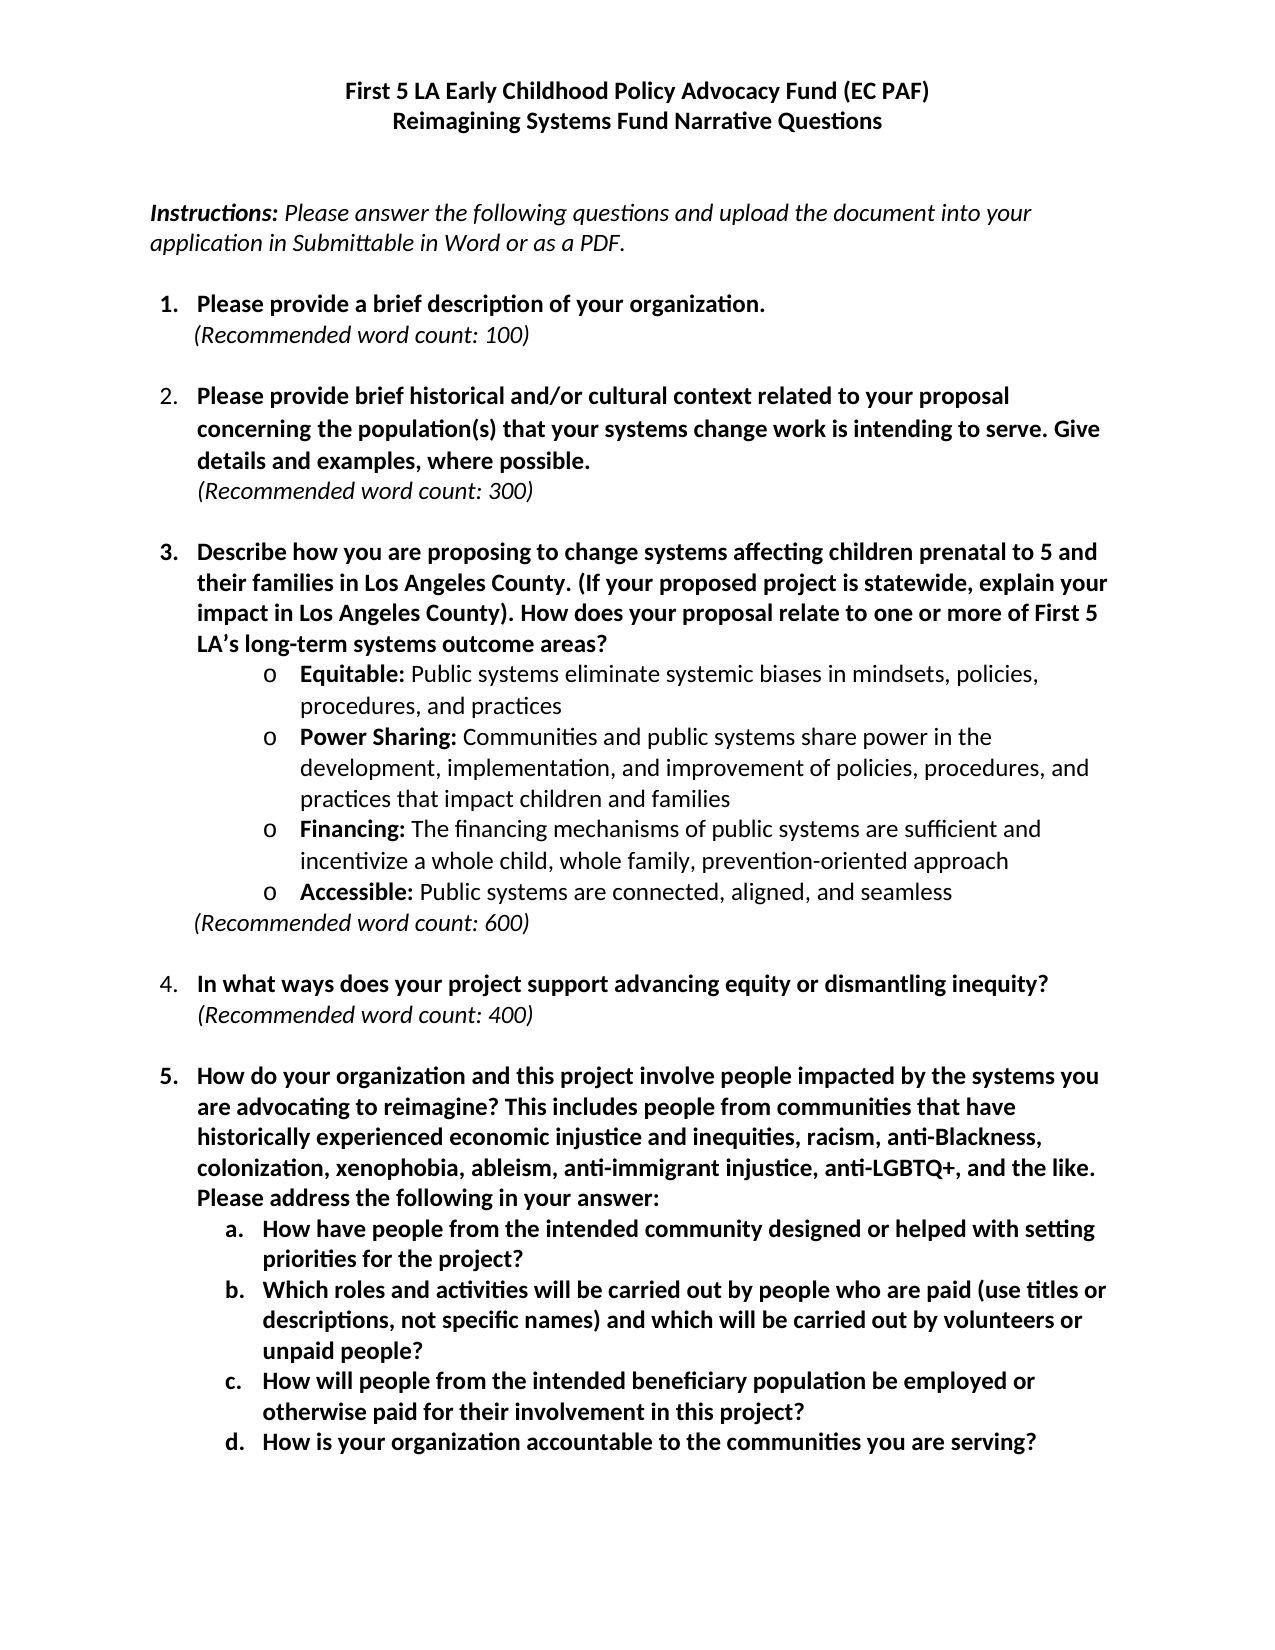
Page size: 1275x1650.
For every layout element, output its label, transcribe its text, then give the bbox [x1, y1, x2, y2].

list Power Sharing: Communities and public systems share power in the development, implementation, and improvement of policies, procedures, and practices that impact children and families [262, 721, 1125, 813]
list Equitable: Public systems eliminate systemic biases in mindsets, policies, procedures, and practices [262, 658, 1125, 721]
list Please provide a brief description of your organization. [159, 289, 1125, 319]
list In what ways does your project support advancing equity or dismantling inequity? (Recommended word count: 400) [159, 969, 1125, 1060]
text (Recommended word count: 600) [187, 908, 1125, 969]
list How is your organization accountable to the communities you are serving? [225, 1426, 1125, 1457]
list Which roles and activities will be carried out by people who are paid (use titles or descriptions, not specific names) and which will be carried out by volunteers or unpaid people? [225, 1274, 1125, 1365]
list Financing: The financing mechanisms of public systems are sufficient and incentivize a whole child, whole family, prevention-oriented approach [262, 813, 1125, 876]
text Instructions: Please answer the following questions and upload the document into your application in Submittable in Word or as a PDF. [150, 197, 1125, 258]
list Accessible: Public systems are connected, aligned, and seamless [262, 876, 1125, 908]
list How do your organization and this project involve people impacted by the systems you are advocating to reimagine? This includes people from communities that have historically experienced economic injustice and inequities, racism, anti-Blackness, colonization, xenophobia, ableism, anti-immigrant injustice, anti-LGBTQ+, and the like. Please address the following in your answer: [159, 1060, 1125, 1213]
list Describe how you are proposing to change systems affecting children prenatal to 5 and their families in Los Angeles County. (If your proposed project is statewide, explain your impact in Los Angeles County). How does your proposal relate to one or more of First 5 LA’s long-term systems outcome areas? [159, 536, 1125, 658]
list Please provide brief historical and/or cultural context related to your proposal concerning the population(s) that your systems change work is intending to serve. Give details and examples, where possible. (Recommended word count: 300) [159, 380, 1125, 536]
list (Recommended word count: 100) [187, 319, 1125, 380]
list How have people from the intended community designed or helped with setting priorities for the project? [225, 1213, 1125, 1274]
list How will people from the intended beneficiary population be employed or otherwise paid for their involvement in this project? [225, 1365, 1125, 1426]
